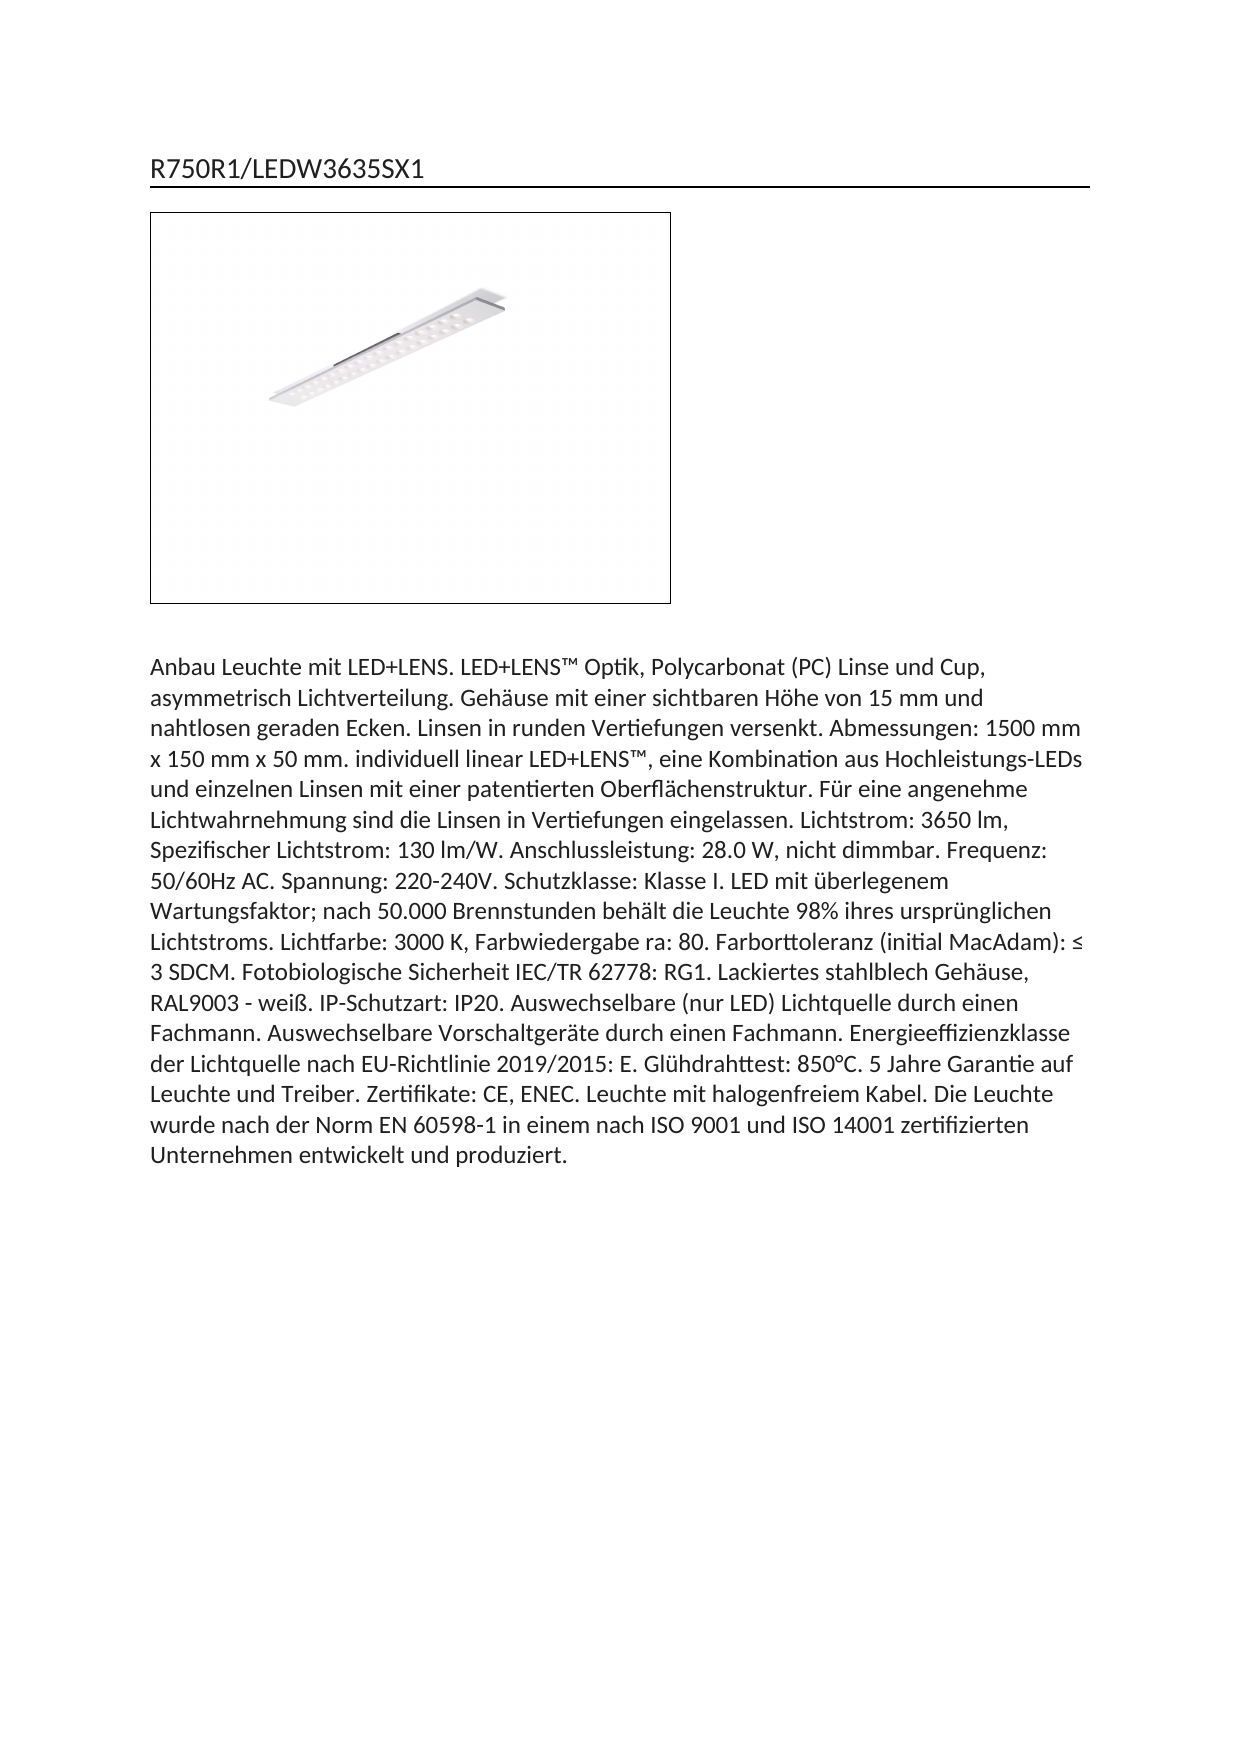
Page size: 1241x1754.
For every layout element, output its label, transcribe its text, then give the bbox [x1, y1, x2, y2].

text R750R1/LEDW3635SX1 [150, 150, 1090, 186]
text Anbau Leuchte mit LED+LENS. LED+LENS™ Optik, Polycarbonat (PC) Linse und Cup, asymmetrisch Lichtverteilung. Gehäuse mit einer sichtbaren Höhe von 15 mm und nahtlosen geraden Ecken. Linsen in runden Vertiefungen versenkt. Abmessungen: 1500 mm x 150 mm x 50 mm. individuell linear LED+LENS™, eine Kombination aus Hochleistungs-LEDs und einzelnen Linsen mit einer patentierten Oberflächenstruktur. Für eine angenehme Lichtwahrnehmung sind die Linsen in Vertiefungen eingelassen. Lichtstrom: 3650 lm, Spezifischer Lichtstrom: 130 lm/W. Anschlussleistung: 28.0 W, nicht dimmbar. Frequenz: 50/60Hz AC. Spannung: 220-240V. Schutzklasse: Klasse I. LED mit überlegenem Wartungsfaktor; nach 50.000 Brennstunden behält die Leuchte 98% ihres ursprünglichen Lichtstroms. Lichtfarbe: 3000 K, Farbwiedergabe ra: 80. Farborttoleranz (initial MacAdam): ≤ 3 SDCM. Fotobiologische Sicherheit IEC/TR 62778: RG1. Lackiertes stahlblech Gehäuse, RAL9003 - weiß. IP-Schutzart: IP20. Auswechselbare (nur LED) Lichtquelle durch einen Fachmann. Auswechselbare Vorschaltgeräte durch einen Fachmann. Energieeffizienzklasse der Lichtquelle nach EU-Richtlinie 2019/2015: E. Glühdrahttest: 850°C. 5 Jahre Garantie auf Leuchte und Treiber. Zertifikate: CE, ENEC. Leuchte mit halogenfreiem Kabel. Die Leuchte wurde nach der Norm EN 60598-1 in einem nach ISO 9001 und ISO 14001 zertifizierten Unternehmen entwickelt und produziert. [150, 651, 1090, 1170]
picture [151, 213, 670, 603]
